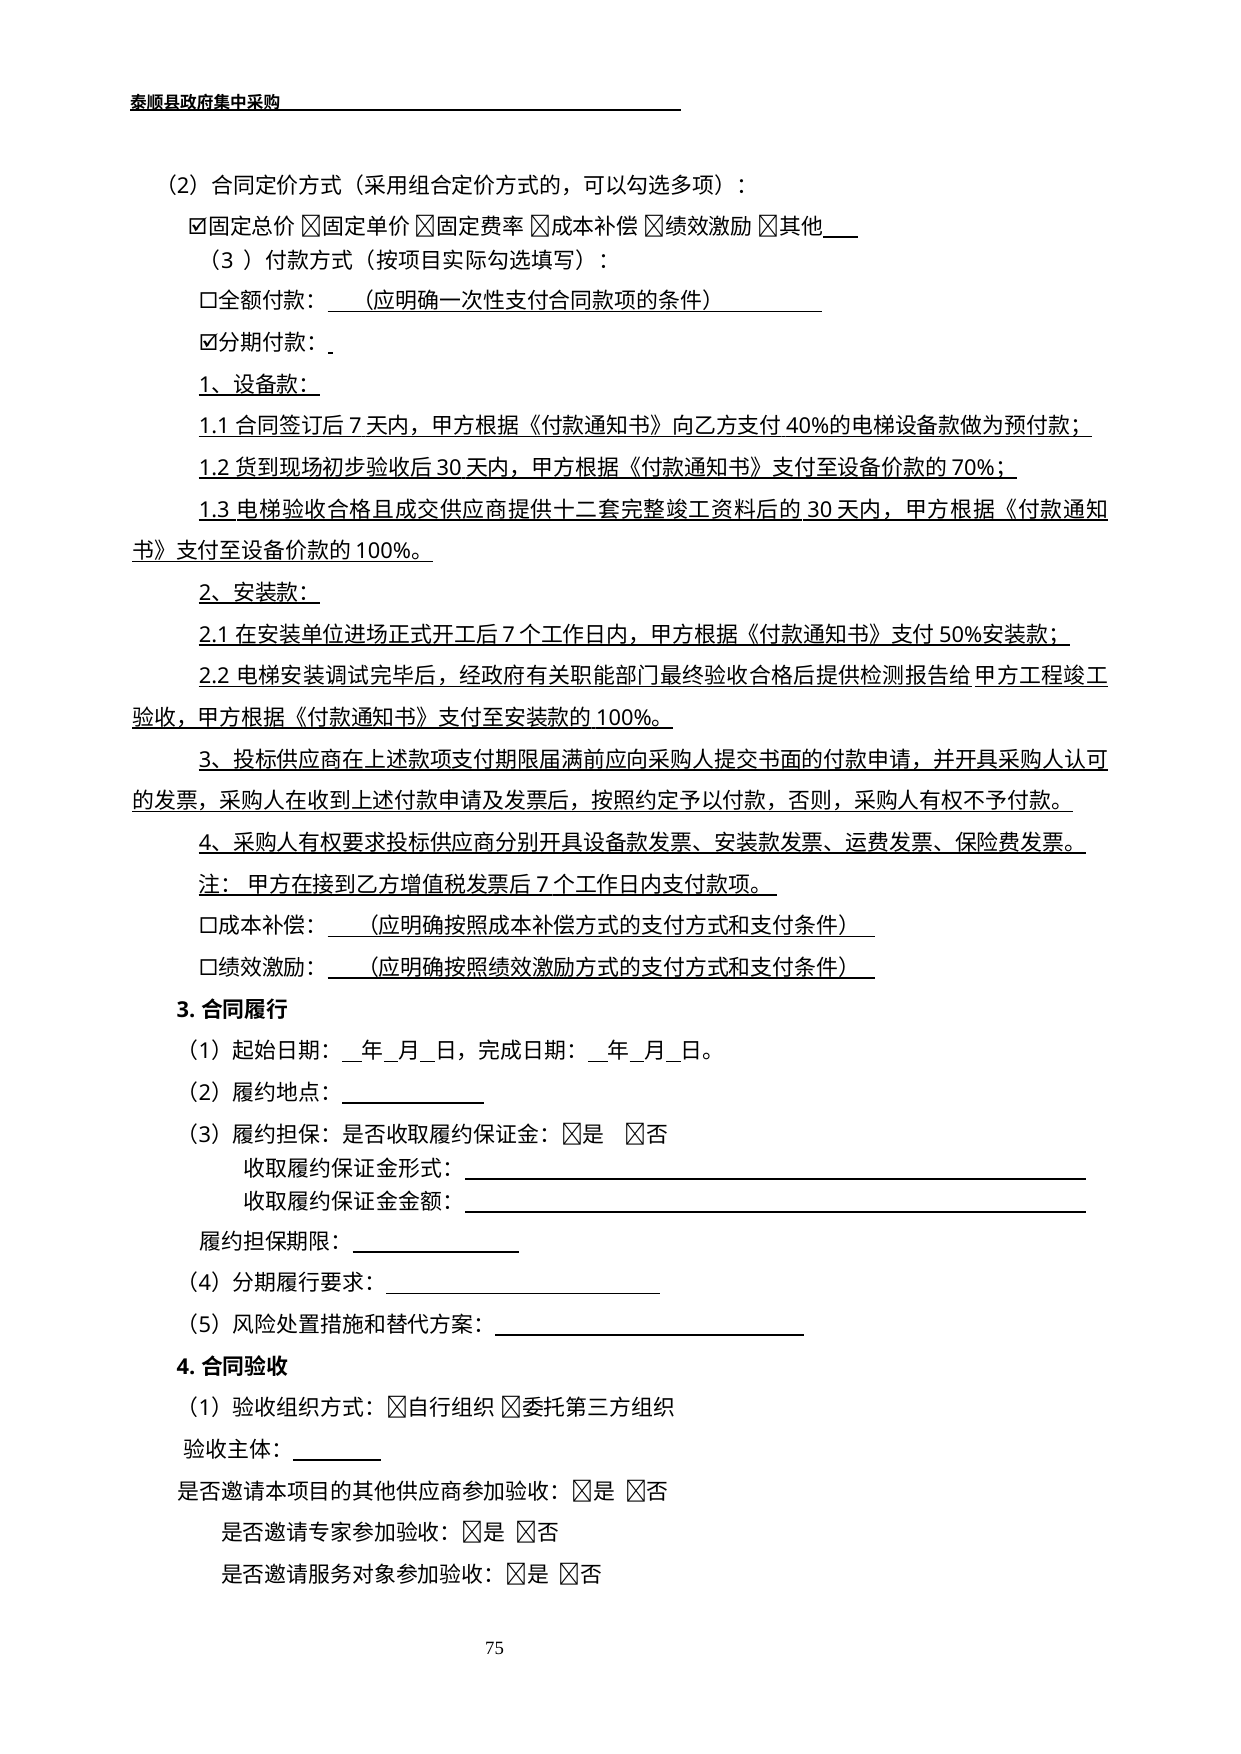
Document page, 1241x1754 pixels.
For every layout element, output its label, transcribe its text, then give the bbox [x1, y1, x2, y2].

text 注： 甲方在接到乙方增值税发票后7个工作日内支付款项。 [132, 859, 1108, 901]
text 1.1 合同签订后7天内，甲方根据《付款通知书》向乙方支付40%的电梯设备款做为预付款； [132, 401, 1108, 442]
text 成本补偿： （应明确按照成本补偿方式的支付方式和支付条件） [132, 901, 1108, 942]
text 收取履约保证金金额： [132, 1183, 1108, 1216]
text （2）履约地点： [132, 1067, 1108, 1109]
text 1.3 电梯验收合格且成交供应商提供十二套完整竣工资料后的30天内，甲方根据《付款通知书》支付至设备价款的100%。 [132, 484, 1108, 567]
text 全额付款： （应明确一次性支付合同款项的条件） [132, 276, 1108, 317]
text 是否邀请服务对象参加验收：是 否 [132, 1549, 1108, 1591]
text 1.2 货到现场初步验收后30天内，甲方根据《付款通知书》支付至设备价款的70%； [132, 442, 1108, 484]
list 验收组织方式：自行组织 委托第三方组织 [132, 1382, 1108, 1424]
text （1）起始日期： 年 月 日，完成日期： 年 月 日。 [132, 1026, 1108, 1067]
text 1、设备款： [132, 359, 1108, 401]
text 绩效激励： （应明确按照绩效激励方式的支付方式和支付条件） [132, 942, 1108, 984]
text 收取履约保证金形式： [132, 1151, 1108, 1183]
list 合同验收 [132, 1341, 1108, 1382]
text 3、投标供应商在上述款项支付期限届满前应向采购人提交书面的付款申请，并开具采购人认可的发票，采购人在收到上述付款申请及发票后，按照约定予以付款，否则，采购人有权不予付款。 [132, 734, 1108, 817]
text 分期付款： [132, 317, 1108, 359]
text （3）履约担保：是否收取履约保证金：是 否 [132, 1109, 1108, 1151]
list 合同履行 [132, 984, 1108, 1026]
text 验收主体： [132, 1424, 1108, 1466]
text 是否邀请本项目的其他供应商参加验收：是 否 [132, 1466, 1108, 1507]
text 2.2 电梯安装调试完毕后，经政府有关职能部门最终验收合格后提供检测报告给甲方工程竣工验收，甲方根据《付款通知书》支付至安装款的100%。 [132, 651, 1108, 734]
text 2.1 在安装单位进场正式开工后7个工作日内，甲方根据《付款通知书》支付50%安装款； [132, 609, 1108, 651]
text （3）付款方式（按项目实际勾选填写）： [132, 243, 1108, 276]
text （4）分期履行要求： [132, 1257, 1108, 1299]
text 履约担保期限： [132, 1216, 1108, 1257]
text 2、安装款： [132, 567, 1108, 609]
text 固定总价 固定单价 固定费率 成本补偿 绩效激励 其他 [132, 201, 1108, 243]
text 是否邀请专家参加验收：是 否 [132, 1507, 1108, 1549]
text （5）风险处置措施和替代方案： [132, 1299, 1108, 1341]
list （2）合同定价方式（采用组合定价方式的，可以勾选多项）： [132, 160, 1108, 201]
text 4、采购人有权要求投标供应商分别开具设备款发票、安装款发票、运费发票、保险费发票。 [132, 817, 1108, 859]
